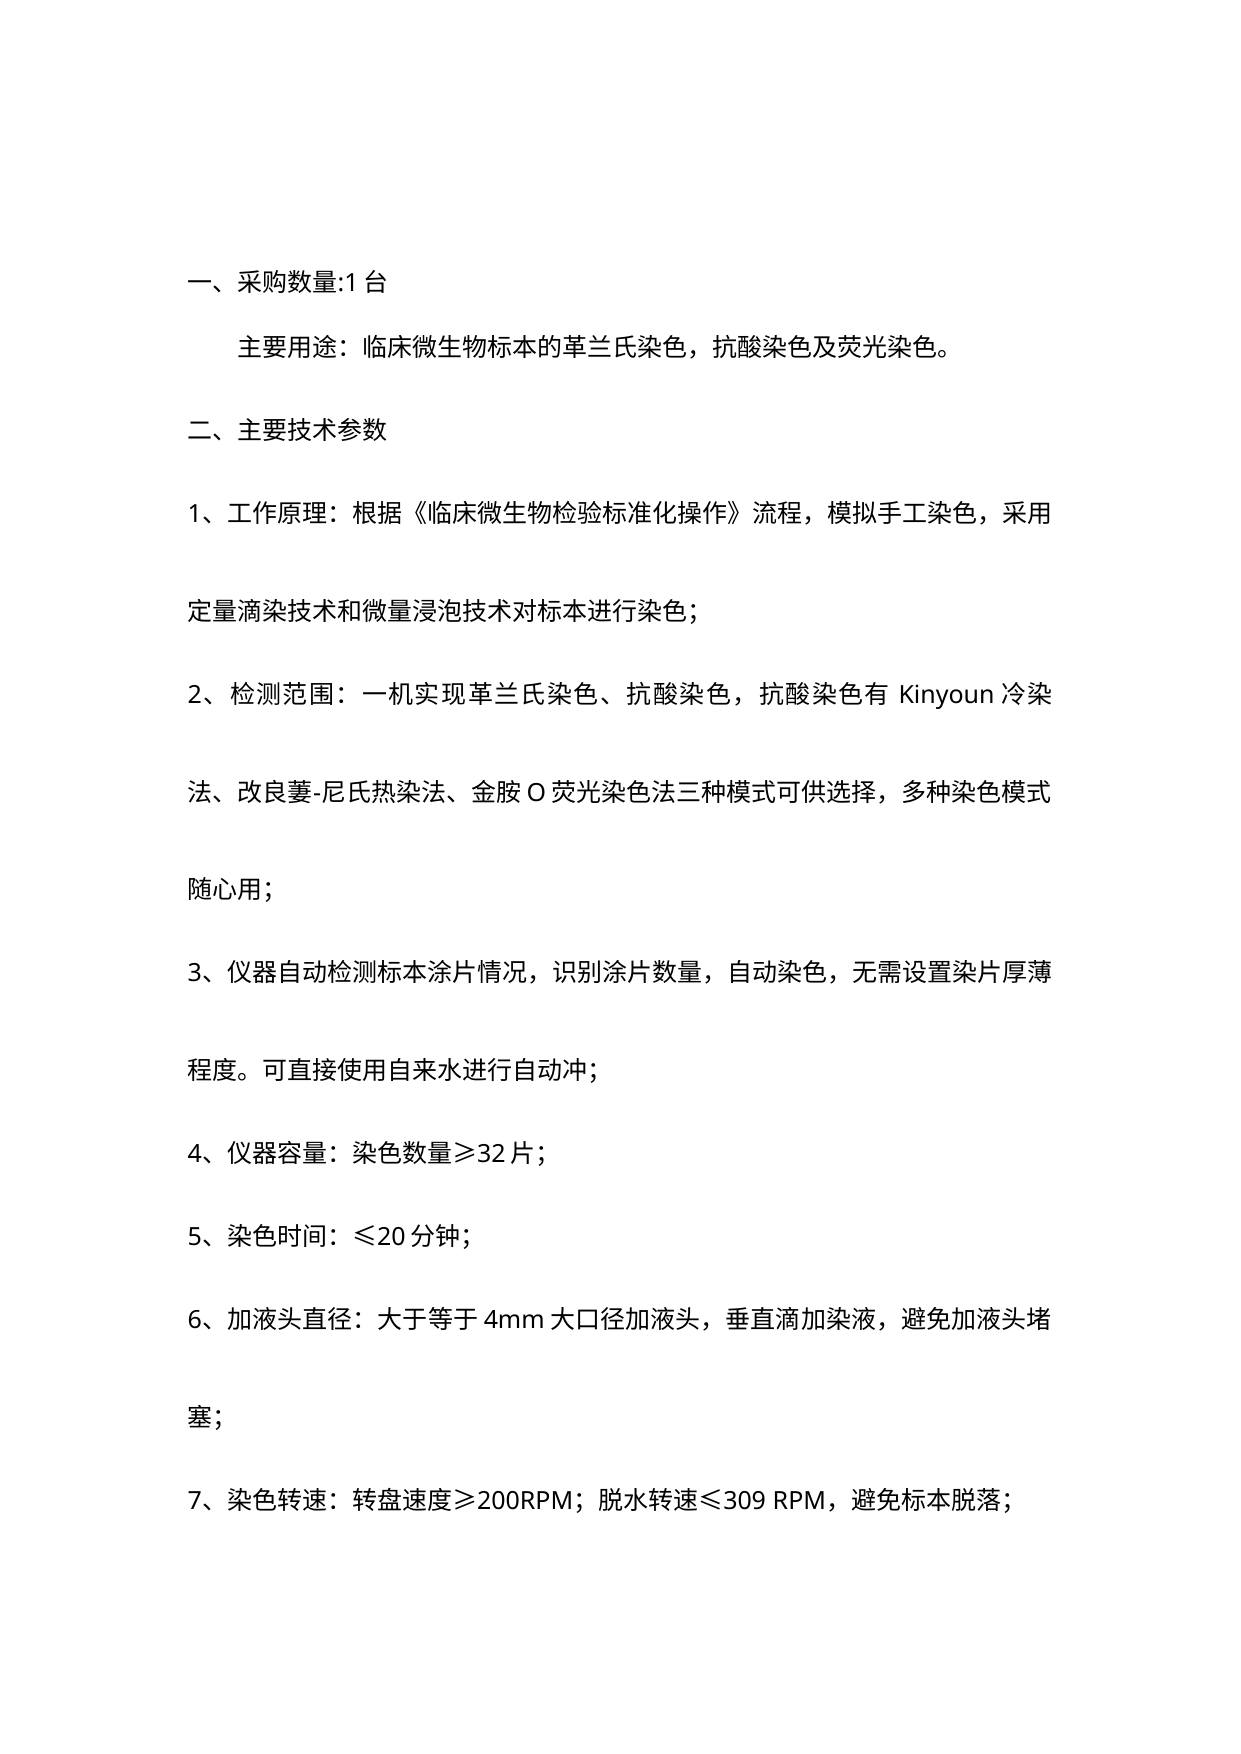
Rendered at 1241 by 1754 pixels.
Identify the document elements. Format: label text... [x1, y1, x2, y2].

list 6、加液头直径：大于等于4mm大口径加液头，垂直滴加染液，避免加液头堵塞； [187, 1285, 1053, 1448]
list 主要用途：临床微生物标本的革兰氏染色，抗酸染色及荧光染色。 [187, 313, 1053, 378]
list 4、仪器容量：染色数量≥32片； [187, 1119, 1053, 1184]
text 3、仪器自动检测标本涂片情况，识别涂片数量，自动染色，无需设置染片厚薄程度。可直接使用自来水进行自动冲； [187, 938, 1053, 1101]
text 2、检测范围：一机实现革兰氏染色、抗酸染色，抗酸染色有Kinyoun冷染法、改良萋-尼氏热染法、金胺O荧光染色法三种模式可供选择，多种染色模式随心用； [187, 660, 1053, 920]
text 1、工作原理：根据《临床微生物检验标准化操作》流程，模拟手工染色，采用定量滴染技术和微量浸泡技术对标本进行染色； [187, 479, 1053, 642]
list 7、染色转速：转盘速度≥200RPM；脱水转速≤309 RPM，避免标本脱落； [187, 1466, 1053, 1531]
list 二、主要技术参数 [187, 396, 1053, 461]
text 一、采购数量:1台 [187, 248, 1053, 313]
list 5、染色时间：≤20分钟； [187, 1202, 1053, 1267]
